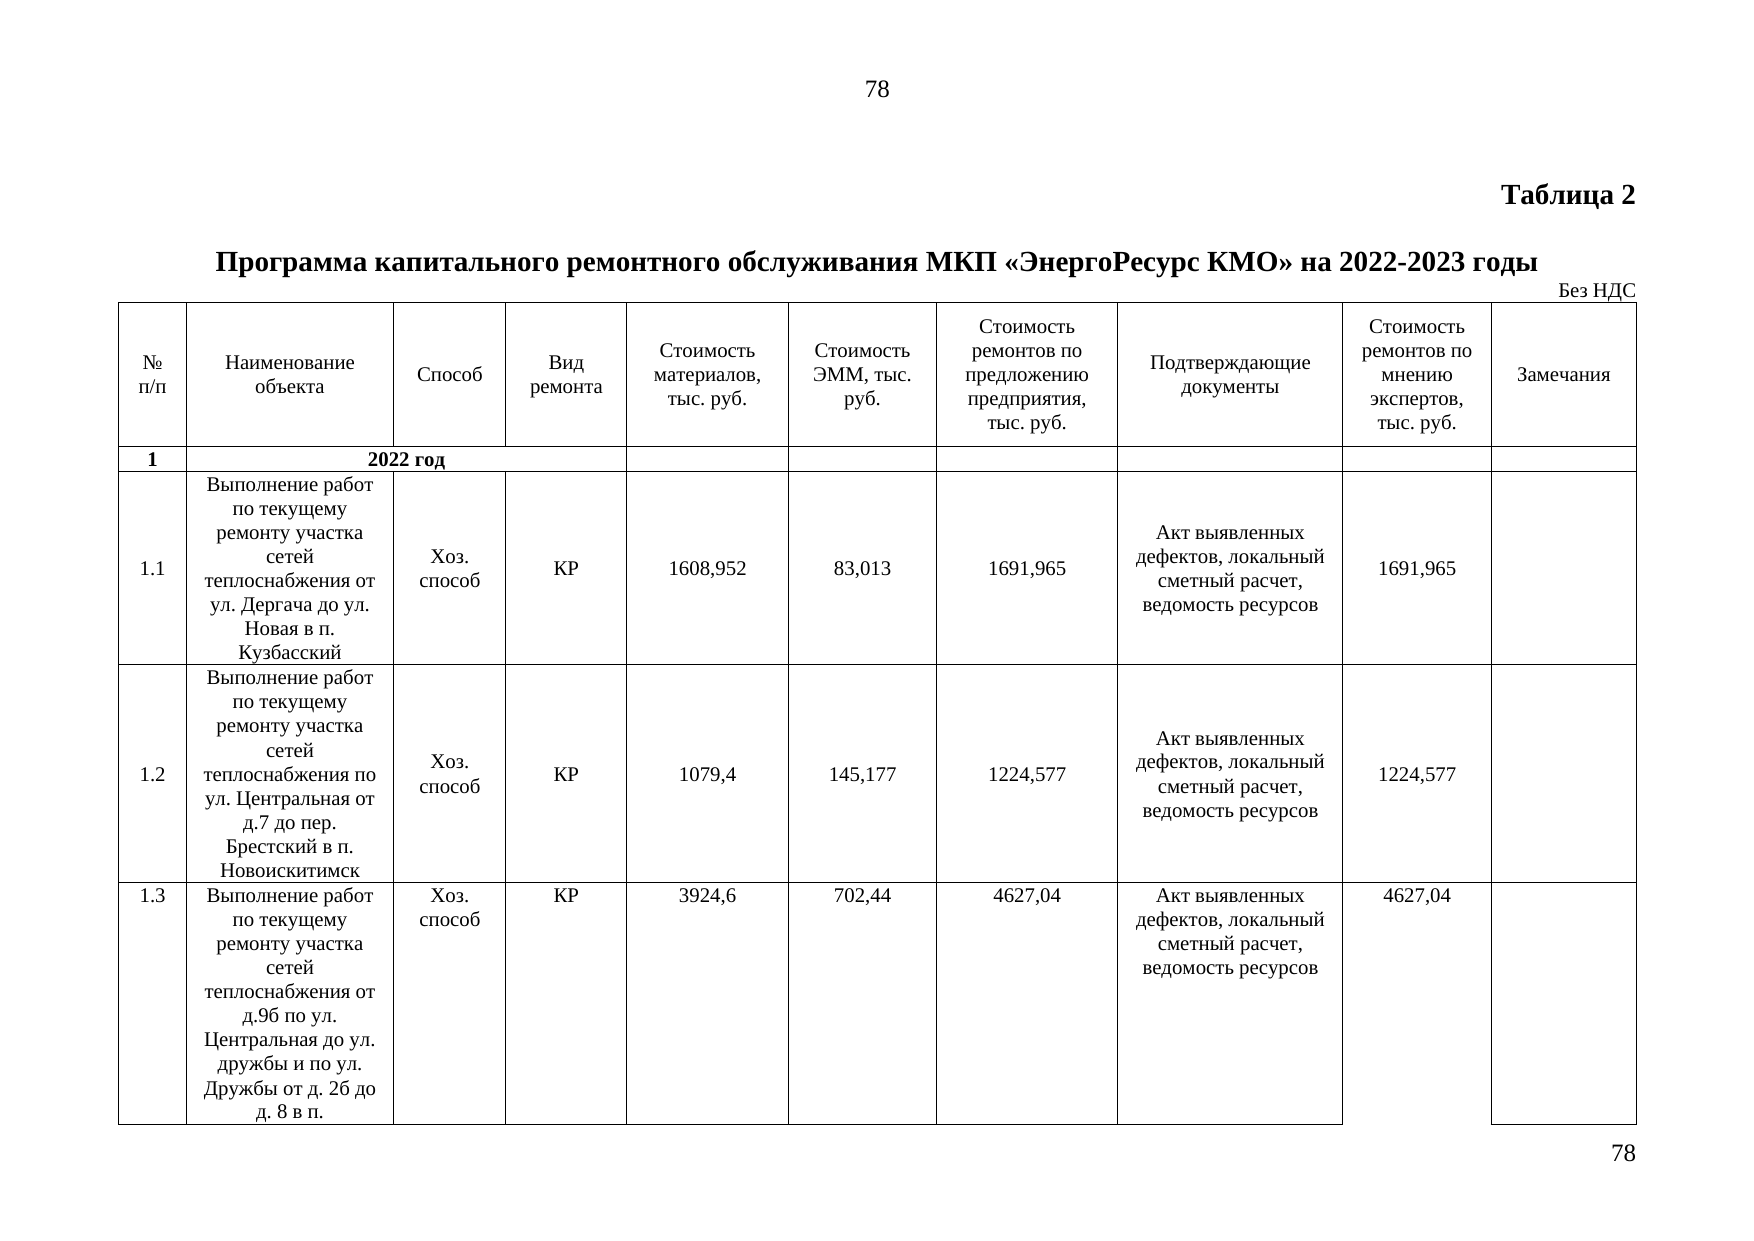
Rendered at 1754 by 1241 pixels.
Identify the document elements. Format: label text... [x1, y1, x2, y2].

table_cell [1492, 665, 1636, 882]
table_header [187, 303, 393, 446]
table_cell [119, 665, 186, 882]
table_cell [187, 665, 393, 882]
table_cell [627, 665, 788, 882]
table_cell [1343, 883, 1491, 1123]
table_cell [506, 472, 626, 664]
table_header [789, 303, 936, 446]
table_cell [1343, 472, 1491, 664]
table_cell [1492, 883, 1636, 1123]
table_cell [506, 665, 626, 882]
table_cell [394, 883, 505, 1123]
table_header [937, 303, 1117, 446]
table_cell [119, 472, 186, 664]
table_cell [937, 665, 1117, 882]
text Без НДС [118, 278, 1636, 302]
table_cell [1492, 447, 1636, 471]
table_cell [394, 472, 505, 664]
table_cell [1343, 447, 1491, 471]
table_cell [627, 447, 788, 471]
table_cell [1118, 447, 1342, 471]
text Программа капитального ремонтного обслуживания МКП «ЭнергоРесурс КМО» на 2022-2023 годы [118, 244, 1636, 278]
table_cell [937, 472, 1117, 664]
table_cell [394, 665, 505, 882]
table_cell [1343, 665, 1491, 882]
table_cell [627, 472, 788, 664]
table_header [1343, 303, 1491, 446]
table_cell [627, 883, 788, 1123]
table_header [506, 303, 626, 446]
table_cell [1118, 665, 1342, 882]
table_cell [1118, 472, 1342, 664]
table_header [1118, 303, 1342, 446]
text Таблица 2 [118, 177, 1636, 211]
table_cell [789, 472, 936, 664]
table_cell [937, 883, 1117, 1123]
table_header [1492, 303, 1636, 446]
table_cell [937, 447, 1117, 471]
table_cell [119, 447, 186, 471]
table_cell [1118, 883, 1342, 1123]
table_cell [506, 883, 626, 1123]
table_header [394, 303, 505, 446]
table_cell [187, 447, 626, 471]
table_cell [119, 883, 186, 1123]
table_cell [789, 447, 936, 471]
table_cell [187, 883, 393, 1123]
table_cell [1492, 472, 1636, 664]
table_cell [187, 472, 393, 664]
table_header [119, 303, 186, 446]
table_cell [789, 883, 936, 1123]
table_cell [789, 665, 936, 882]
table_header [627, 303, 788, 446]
